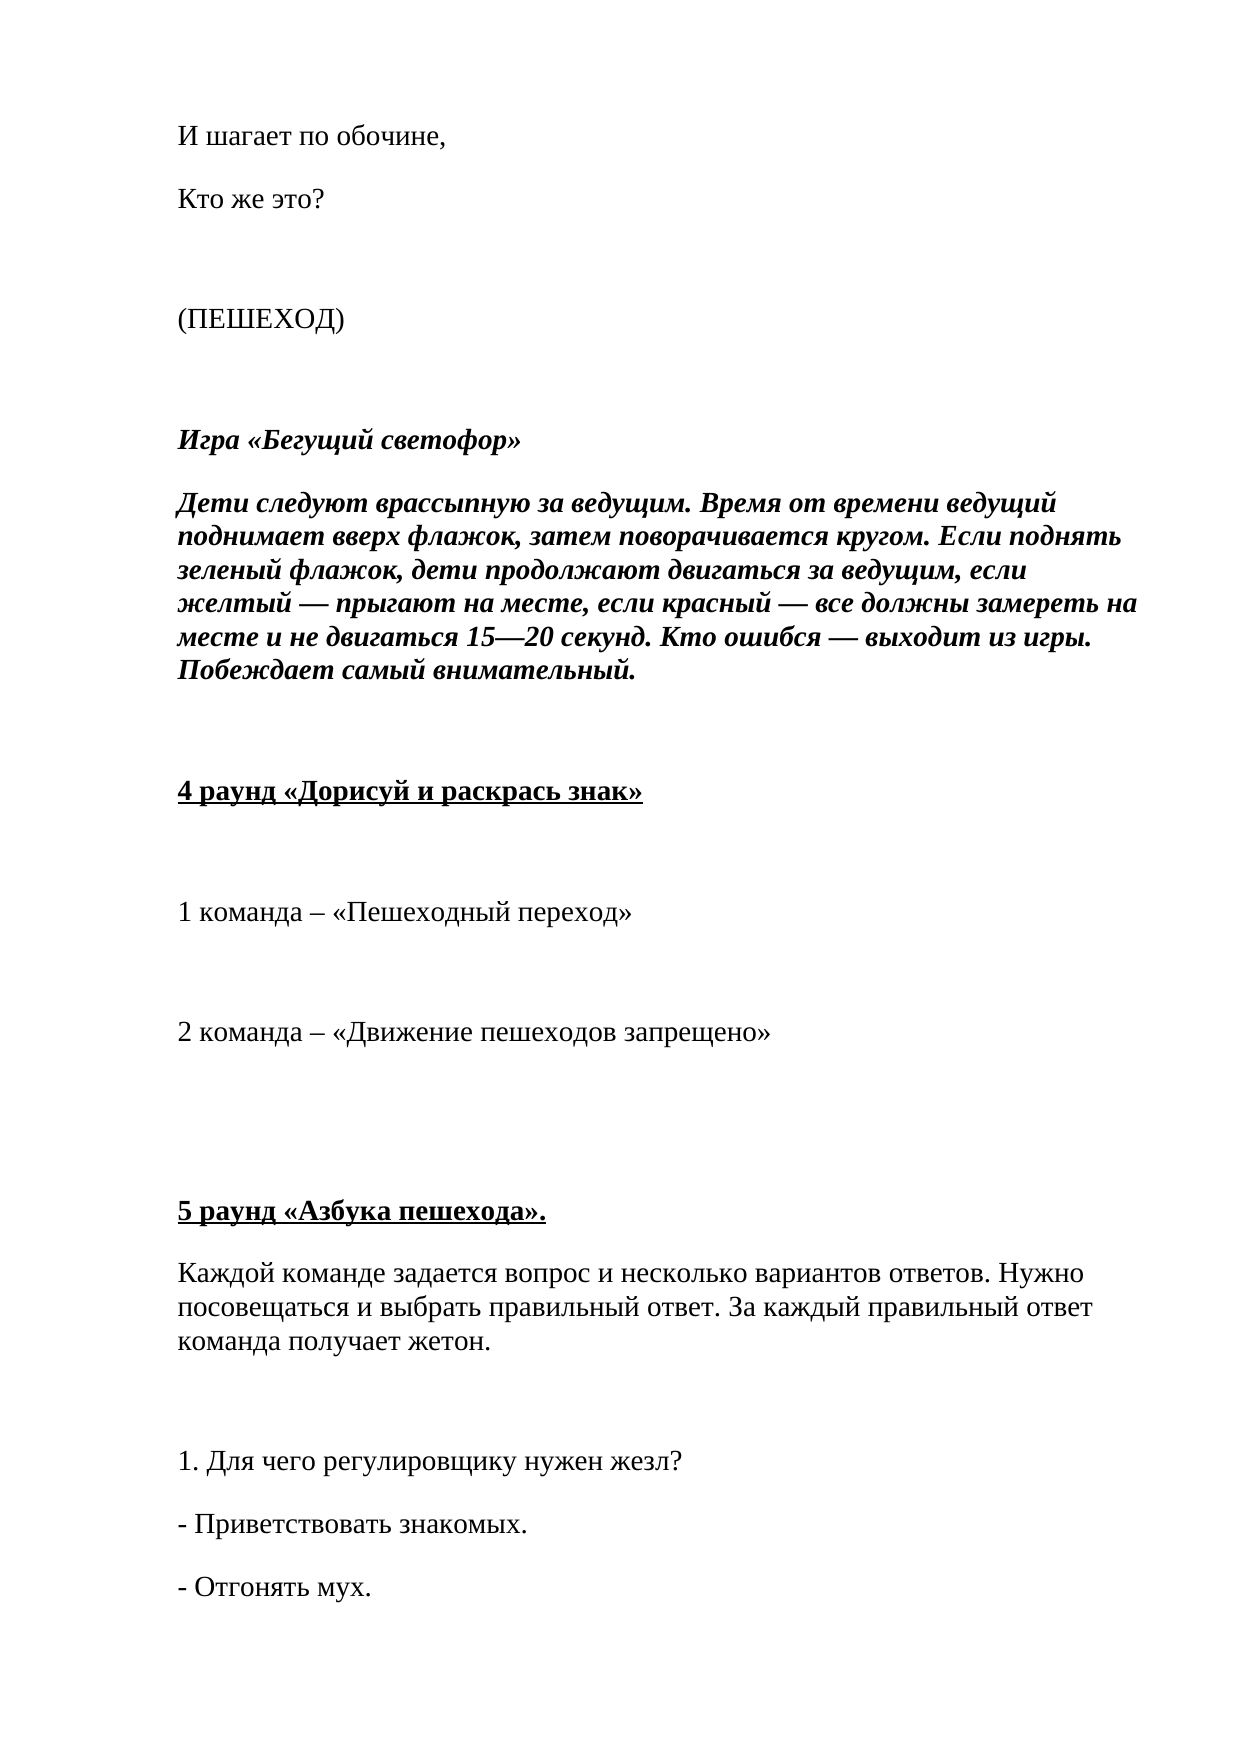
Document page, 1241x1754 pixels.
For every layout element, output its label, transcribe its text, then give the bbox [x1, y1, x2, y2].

text 1 команда – «Пешеходный переход» [177, 894, 1152, 927]
text 2 команда – «Движение пешеходов запрещено» [177, 1014, 1152, 1048]
text 4 раунд «Дорисуй и раскрась знак» [177, 773, 1152, 807]
text Игра «Бегущий светофор» [177, 422, 1152, 456]
text 1. Для чего регулировщику нужен жезл? [177, 1443, 1152, 1477]
text - Приветствовать знакомых. [177, 1506, 1152, 1539]
text Каждой команде задается вопрос и несколько вариантов ответов. Нужно посовещаться и выбрать правильный ответ. За каждый правильный ответ команда получает жетон. [177, 1256, 1152, 1356]
text 5 раунд «Азбука пешехода». [177, 1193, 1152, 1226]
text (ПЕШЕХОД) [177, 301, 1152, 335]
text - Отгонять мух. [177, 1569, 1152, 1602]
text Кто же это? [177, 181, 1152, 214]
text Дети следуют врассыпную за ведущим. Время от времени ведущий поднимает вверх флажок, затем поворачивается кругом. Если поднять зеленый флажок, дети продолжают двигаться за ведущим, если желтый — прыгают на месте, если красный — все должны замереть на месте и не двигаться 15—20 секунд. Кто ошибся — выходит из игры. Побеждает самый внимательный. [177, 485, 1152, 686]
text И шагает по обочине, [177, 118, 1152, 152]
